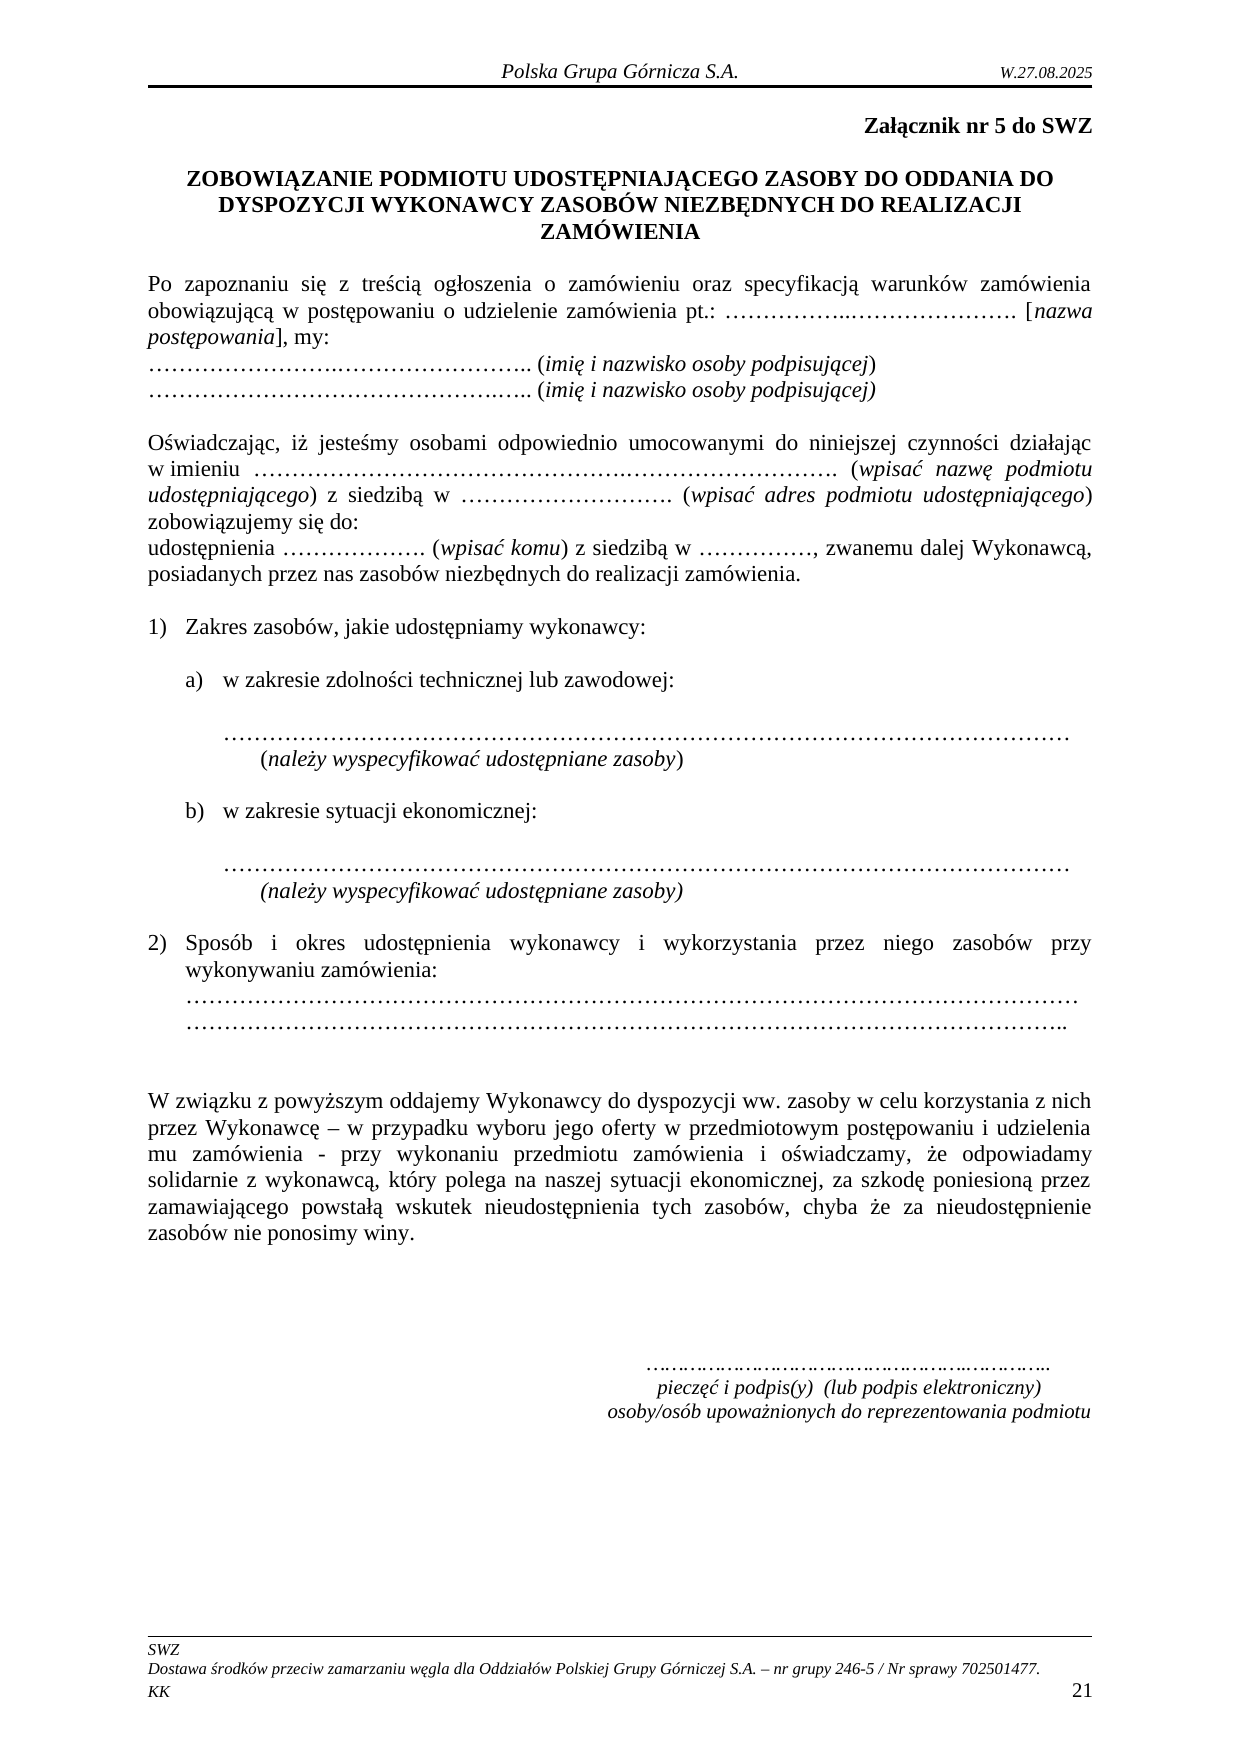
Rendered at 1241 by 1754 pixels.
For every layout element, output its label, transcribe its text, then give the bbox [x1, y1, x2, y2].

list w zakresie sytuacji ekonomicznej: [185, 798, 1092, 824]
text …………………………………………….………….. [606, 1351, 1092, 1375]
text ………………………………………………………………………………………………… [223, 850, 1092, 877]
text …………………………………………………………………………………………………………………………………………………………………………………………………………….. [185, 982, 1092, 1035]
list w zakresie zdolności technicznej lub zawodowej: [185, 666, 1092, 692]
text Załącznik nr 5 do SWZ [148, 112, 1092, 139]
text …………………….…………………….. (imię i nazwisko osoby podpisującej) [148, 349, 1092, 376]
text W związku z powyższym oddajemy Wykonawcy do dyspozycji ww. zasoby w celu korzystania z nich przez Wykonawcę – w przypadku wyboru jego oferty w przedmiotowym postępowaniu i udzielenia mu zamówienia - przy wykonaniu przedmiotu zamówienia i oświadczamy, że odpowiadamy solidarnie z wykonawcą, który polega na naszej sytuacji ekonomicznej, za szkodę poniesioną przez zamawiającego powstałą wskutek nieudostępnienia tych zasobów, chyba że za nieudostępnienie zasobów nie ponosimy winy. [148, 1087, 1092, 1246]
list Zakres zasobów, jakie udostępniamy wykonawcy: [148, 613, 1092, 639]
text ………………………………………………………………………………………………… [223, 718, 1092, 745]
text osoby/osób upoważnionych do reprezentowania podmiotu [606, 1399, 1092, 1423]
text ……………………………………….….. (imię i nazwisko osoby podpisującej) [148, 376, 1092, 402]
text pieczęć i podpis(y) (lub podpis elektroniczny) [606, 1375, 1092, 1399]
text Oświadczając, iż jesteśmy osobami odpowiednio umocowanymi do niniejszej czynności działając w imieniu ………………………………………….………………………. (wpisać nazwę podmiotu udostępniającego) z siedzibą w ………………………. (wpisać adres podmiotu udostępniającego) zobowiązujemy się do: [148, 429, 1092, 534]
list Sposób i okres udostępnienia wykonawcy i wykorzystania przez niego zasobów przy wykonywaniu zamówienia: [148, 929, 1092, 982]
text Po zapoznaniu się z treścią ogłoszenia o zamówieniu oraz specyfikacją warunków zamówienia obowiązującą w postępowaniu o udzielenie zamówienia pt.: ……………..…………………. [nazwa postępowania], my: [148, 271, 1092, 349]
text (należy wyspecyfikować udostępniane zasoby) [260, 877, 1092, 903]
text ZOBOWIĄZANIE PODMIOTU UDOSTĘPNIAJĄCEGO ZASOBY DO ODDANIA DO DYSPOZYCJI WYKONAWCY ZASOBÓW NIEZBĘDNYCH DO REALIZACJI ZAMÓWIENIA [148, 165, 1092, 244]
text udostępnienia ………………. (wpisać komu) z siedzibą w ……………, zwanemu dalej Wykonawcą, posiadanych przez nas zasobów niezbędnych do realizacji zamówienia. [148, 534, 1092, 587]
text (należy wyspecyfikować udostępniane zasoby) [260, 745, 1092, 771]
